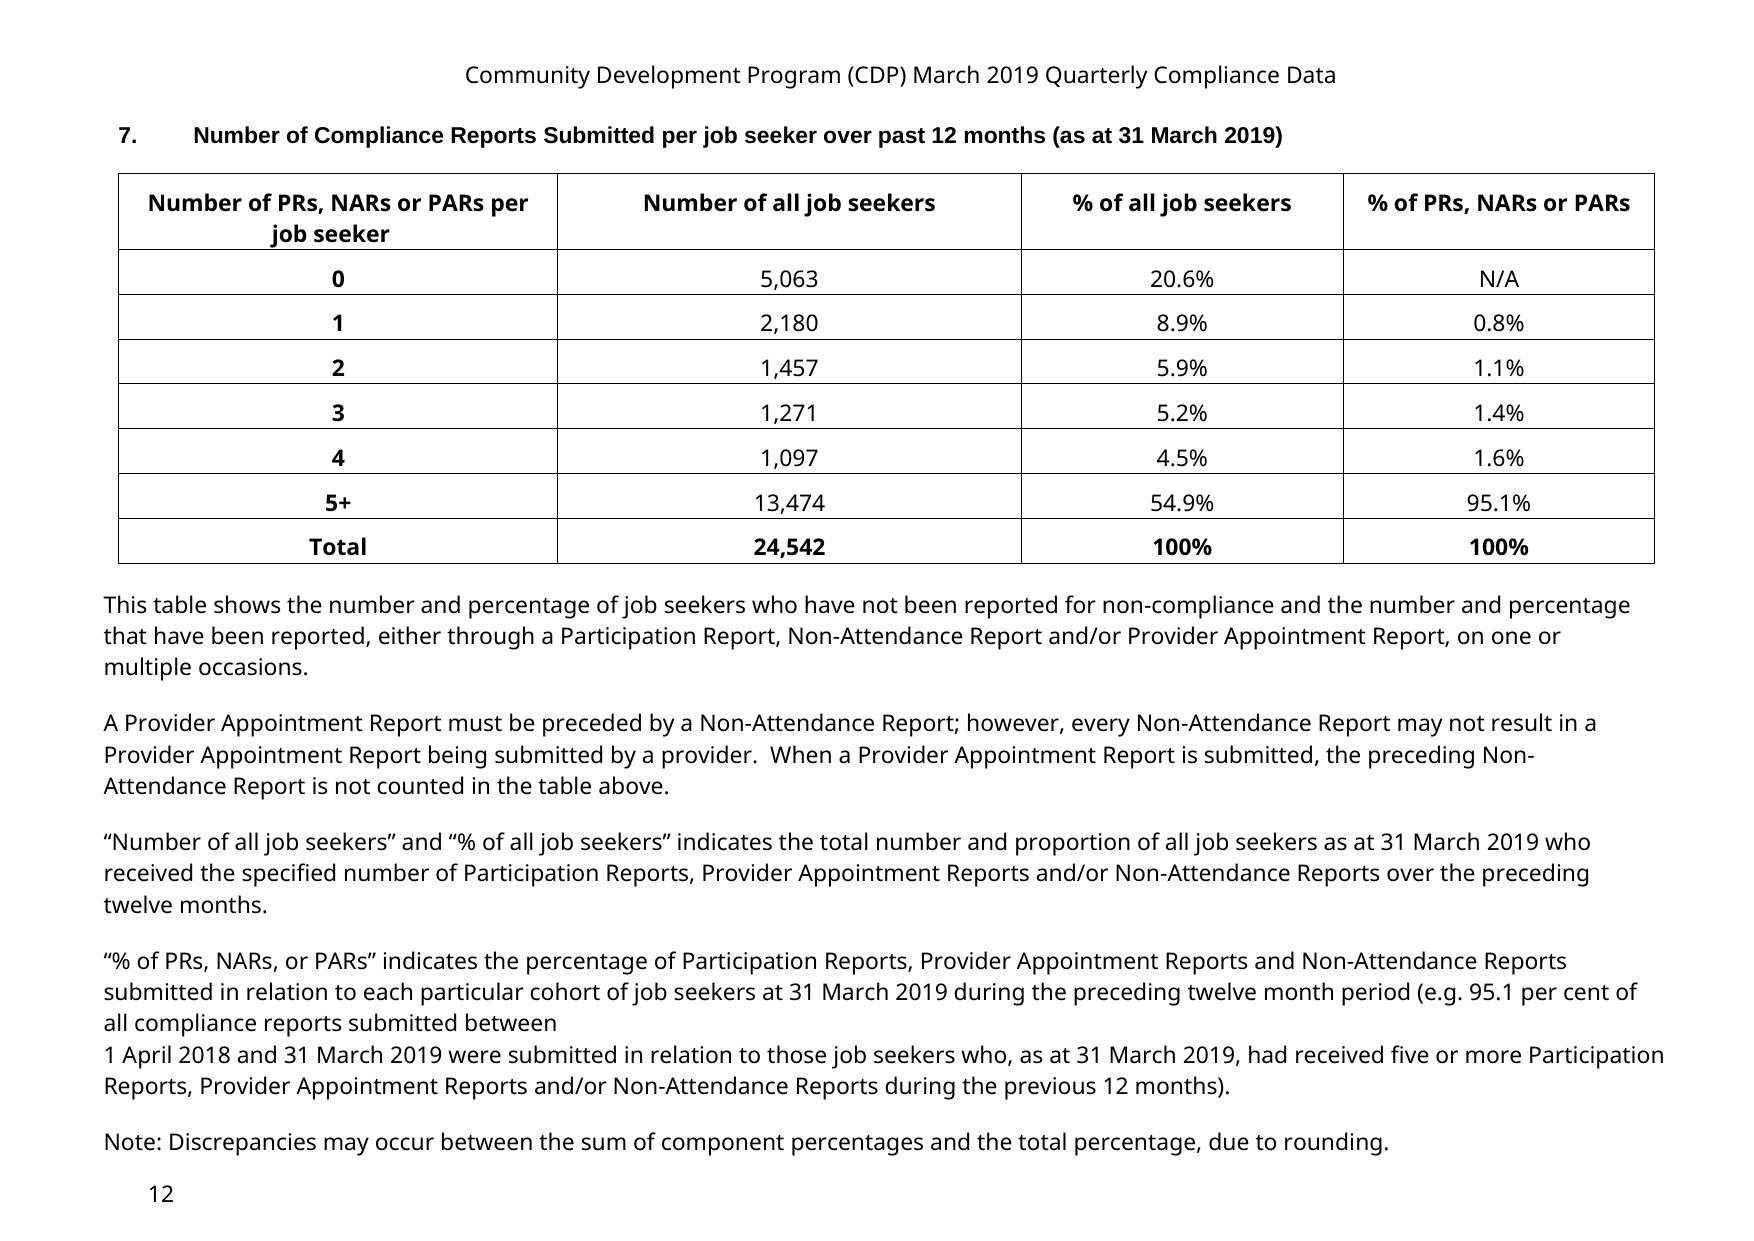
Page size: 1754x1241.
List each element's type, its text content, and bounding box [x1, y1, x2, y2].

table_cell Total [119, 519, 557, 562]
table_cell 2,180 [558, 295, 1021, 338]
table_cell 20.6% [1022, 250, 1343, 294]
table_cell 1,457 [558, 340, 1021, 383]
text A Provider Appointment Report must be preceded by a Non-Attendance Report; however, every Non-Attendance Report may not result in a Provider Appointment Report being submitted by a provider. When a Provider Appointment Report is submitted, the preceding Non-Attendance Report is not counted in the table above. [103, 707, 1654, 801]
table_cell 1 [119, 295, 557, 338]
table_cell 1,271 [558, 384, 1021, 428]
table_cell 1.6% [1344, 429, 1654, 473]
table_header Number of PRs, NARs or PARs per job seeker [119, 174, 557, 249]
table_cell 5,063 [558, 250, 1021, 294]
table_cell 4 [119, 429, 557, 473]
table_header % of all job seekers [1022, 174, 1343, 249]
table_cell 13,474 [558, 474, 1021, 518]
subtitle Number of Compliance Reports Submitted per job seeker over past 12 months (as at 31 March 2019) [103, 122, 1654, 148]
table_cell 4.5% [1022, 429, 1343, 473]
text Note: Discrepancies may occur between the sum of component percentages and the total percentage, due to rounding. [103, 1126, 1668, 1157]
table_cell 1.1% [1344, 340, 1654, 383]
table_cell 0.8% [1344, 295, 1654, 338]
table_cell 100% [1022, 519, 1343, 562]
table_cell 8.9% [1022, 295, 1343, 338]
table_cell 5.9% [1022, 340, 1343, 383]
text This table shows the number and percentage of job seekers who have not been reported for non-compliance and the number and percentage that have been reported, either through a Participation Report, Non-Attendance Report and/or Provider Appointment Report, on one or multiple occasions. [103, 588, 1654, 682]
table_cell 1.4% [1344, 384, 1654, 428]
table_cell 2 [119, 340, 557, 383]
table_header % of PRs, NARs or PARs [1344, 174, 1654, 249]
table_cell 24,542 [558, 519, 1021, 562]
text “% of PRs, NARs, or PARs” indicates the percentage of Participation Reports, Provider Appointment Reports and Non-Attendance Reports submitted in relation to each particular cohort of job seekers at 31 March 2019 during the preceding twelve month period (e.g. 95.1 per cent of all compliance reports submitted between 1 April 2018 and 31 March 2019 were submitted in relation to those job seekers who, as at 31 March 2019, had received five or more Participation Reports, Provider Appointment Reports and/or Non-Attendance Reports during the previous 12 months). [103, 945, 1668, 1101]
table_cell 5.2% [1022, 384, 1343, 428]
table_cell 100% [1344, 519, 1654, 562]
table_header Number of all job seekers [558, 174, 1021, 249]
table_cell 3 [119, 384, 557, 428]
table_cell 5+ [119, 474, 557, 518]
table_cell N/A [1344, 250, 1654, 294]
table_cell 0 [119, 250, 557, 294]
text “Number of all job seekers” and “% of all job seekers” indicates the total number and proportion of all job seekers as at 31 March 2019 who received the specified number of Participation Reports, Provider Appointment Reports and/or Non-Attendance Reports over the preceding twelve months. [103, 826, 1654, 920]
table_cell 95.1% [1344, 474, 1654, 518]
table_cell 54.9% [1022, 474, 1343, 518]
table_cell 1,097 [558, 429, 1021, 473]
